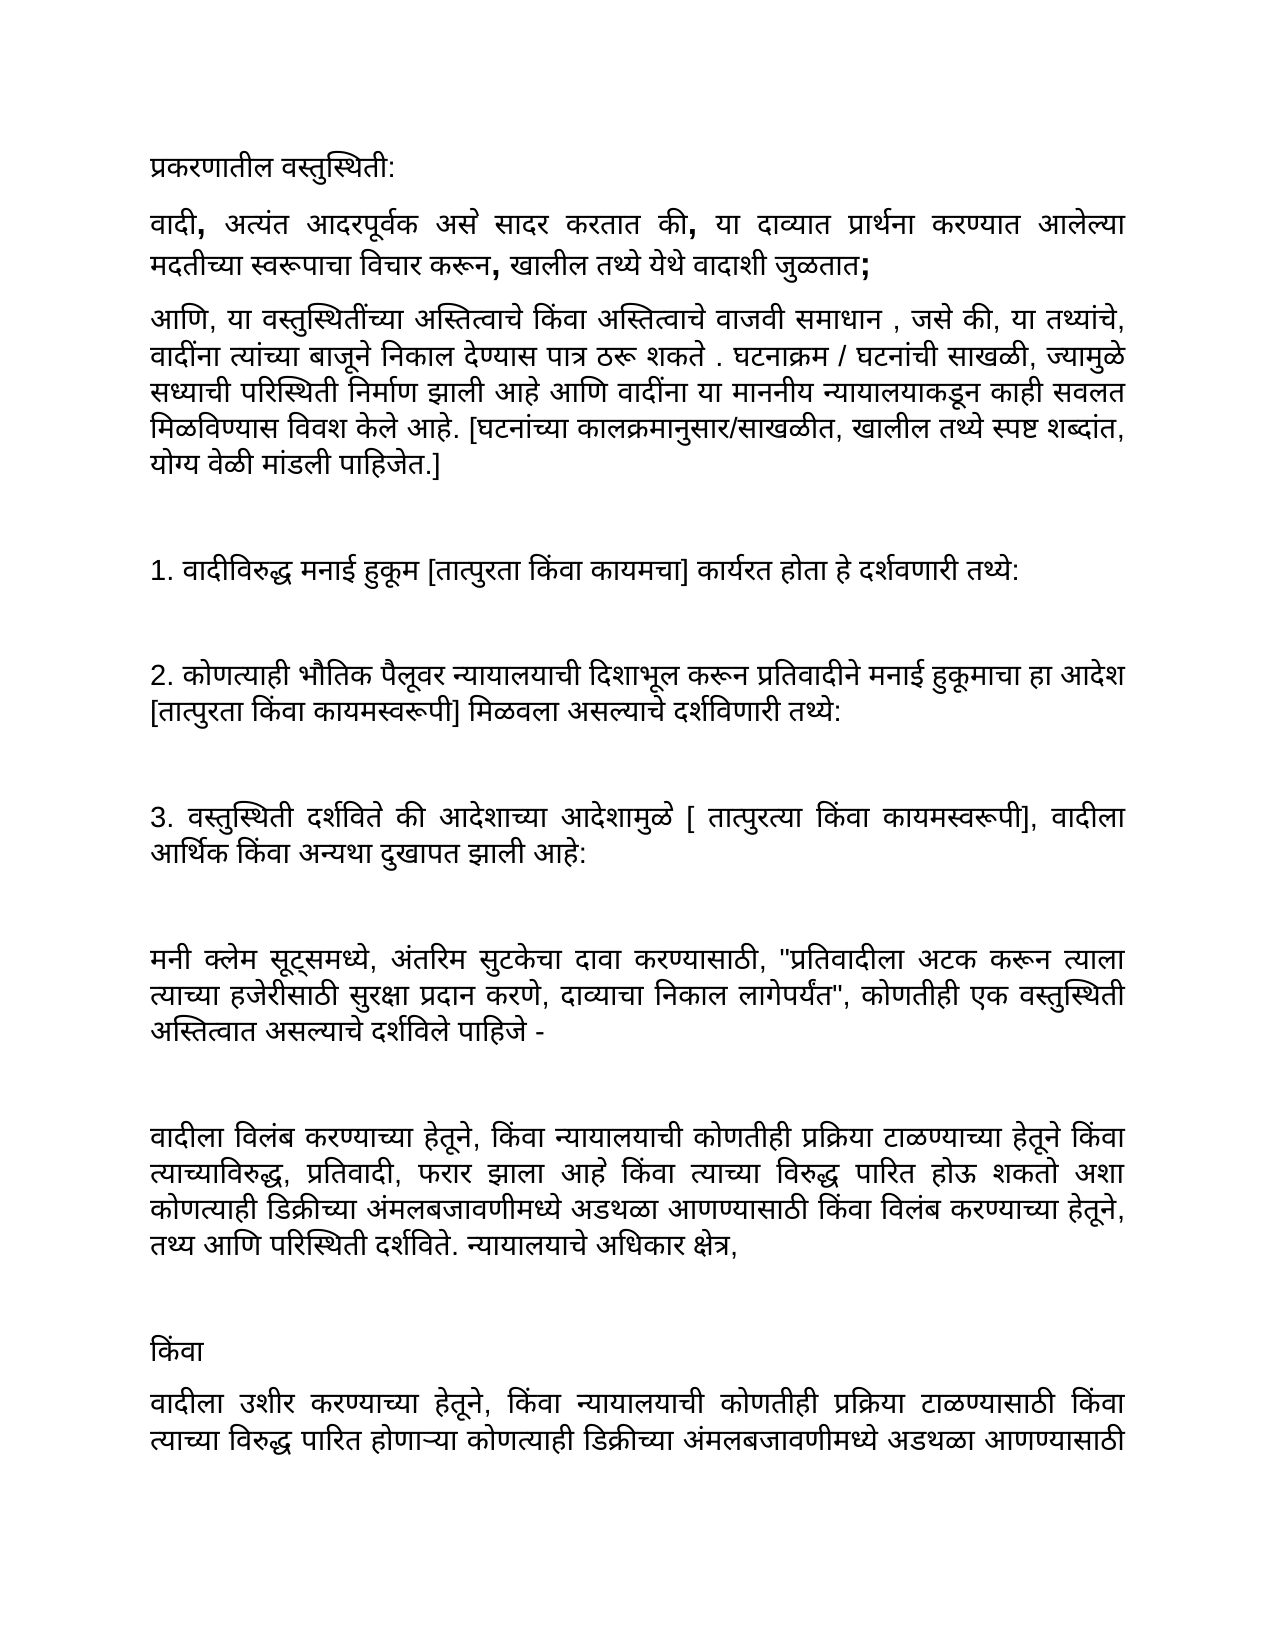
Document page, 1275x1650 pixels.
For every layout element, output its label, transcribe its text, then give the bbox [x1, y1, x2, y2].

text 3. वस्तुस्थिती दर्शविते की आदेशाच्या आदेशामुळे [ तात्पुरत्या किंवा कायमस्वरूपी], वादीला आर्थिक किंवा अन्यथा दुखापत झाली आहे: [150, 800, 1125, 870]
text वादी, अत्यंत आदरपूर्वक असे सादर करतात की, या दाव्यात प्रार्थना करण्यात आलेल्या मदतीच्या स्वरूपाचा विचार करून, खालील तथ्ये येथे वादाशी जुळतात; [150, 203, 1125, 283]
text वादीला विलंब करण्याच्या हेतूने, किंवा न्यायालयाची कोणतीही प्रक्रिया टाळण्याच्या हेतूने किंवा त्याच्याविरुद्ध, प्रतिवादी, फरार झाला आहे किंवा त्याच्या विरुद्ध पारित होऊ शकतो अशा कोणत्याही डिक्रीच्या अंमलबजावणीमध्ये अडथळा आणण्यासाठी किंवा विलंब करण्याच्या हेतूने, तथ्य आणि परिस्थिती दर्शविते. न्यायालयाचे अधिकार क्षेत्र, [150, 1120, 1125, 1262]
text 2. कोणत्याही भौतिक पैलूवर न्यायालयाची दिशाभूल करून प्रतिवादीने मनाई हुकूमाचा हा आदेश [तात्पुरता किंवा कायमस्वरूपी] मिळवला असल्याचे दर्शविणारी तथ्ये: [150, 658, 1125, 728]
text प्रकरणातील वस्तुस्थिती: [150, 150, 1125, 183]
text 1. वादीविरुद्ध मनाई हुकूम [तात्पुरता किंवा कायमचा] कार्यरत होता हे दर्शवणारी तथ्ये: [150, 553, 1125, 586]
text आणि, या वस्तुस्थितींच्या अस्तित्वाचे किंवा अस्तित्वाचे वाजवी समाधान , जसे की, या तथ्यांचे, वादींना त्यांच्या बाजूने निकाल देण्यास पात्र ठरू शकते . घटनाक्रम / घटनांची साखळी, ज्यामुळे सध्याची परिस्थिती निर्माण झाली आहे आणि वादींना या माननीय न्यायालयाकडून काही सवलत मिळविण्यास विवश केले आहे. [घटनांच्या कालक्रमानुसार/साखळीत, खालील तथ्ये स्पष्ट शब्दांत, योग्य वेळी मांडली पाहिजेत.] [150, 302, 1125, 481]
text मनी क्लेम सूट्समध्ये, अंतरिम सुटकेचा दावा करण्यासाठी, "प्रतिवादीला अटक करून त्याला त्याच्या हजेरीसाठी सुरक्षा प्रदान करणे, दाव्याचा निकाल लागेपर्यंत", कोणतीही एक वस्तुस्थिती अस्तित्वात असल्याचे दर्शविले पाहिजे - [150, 942, 1125, 1048]
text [150, 1387, 1125, 1456]
text किंवा [150, 1334, 1125, 1367]
